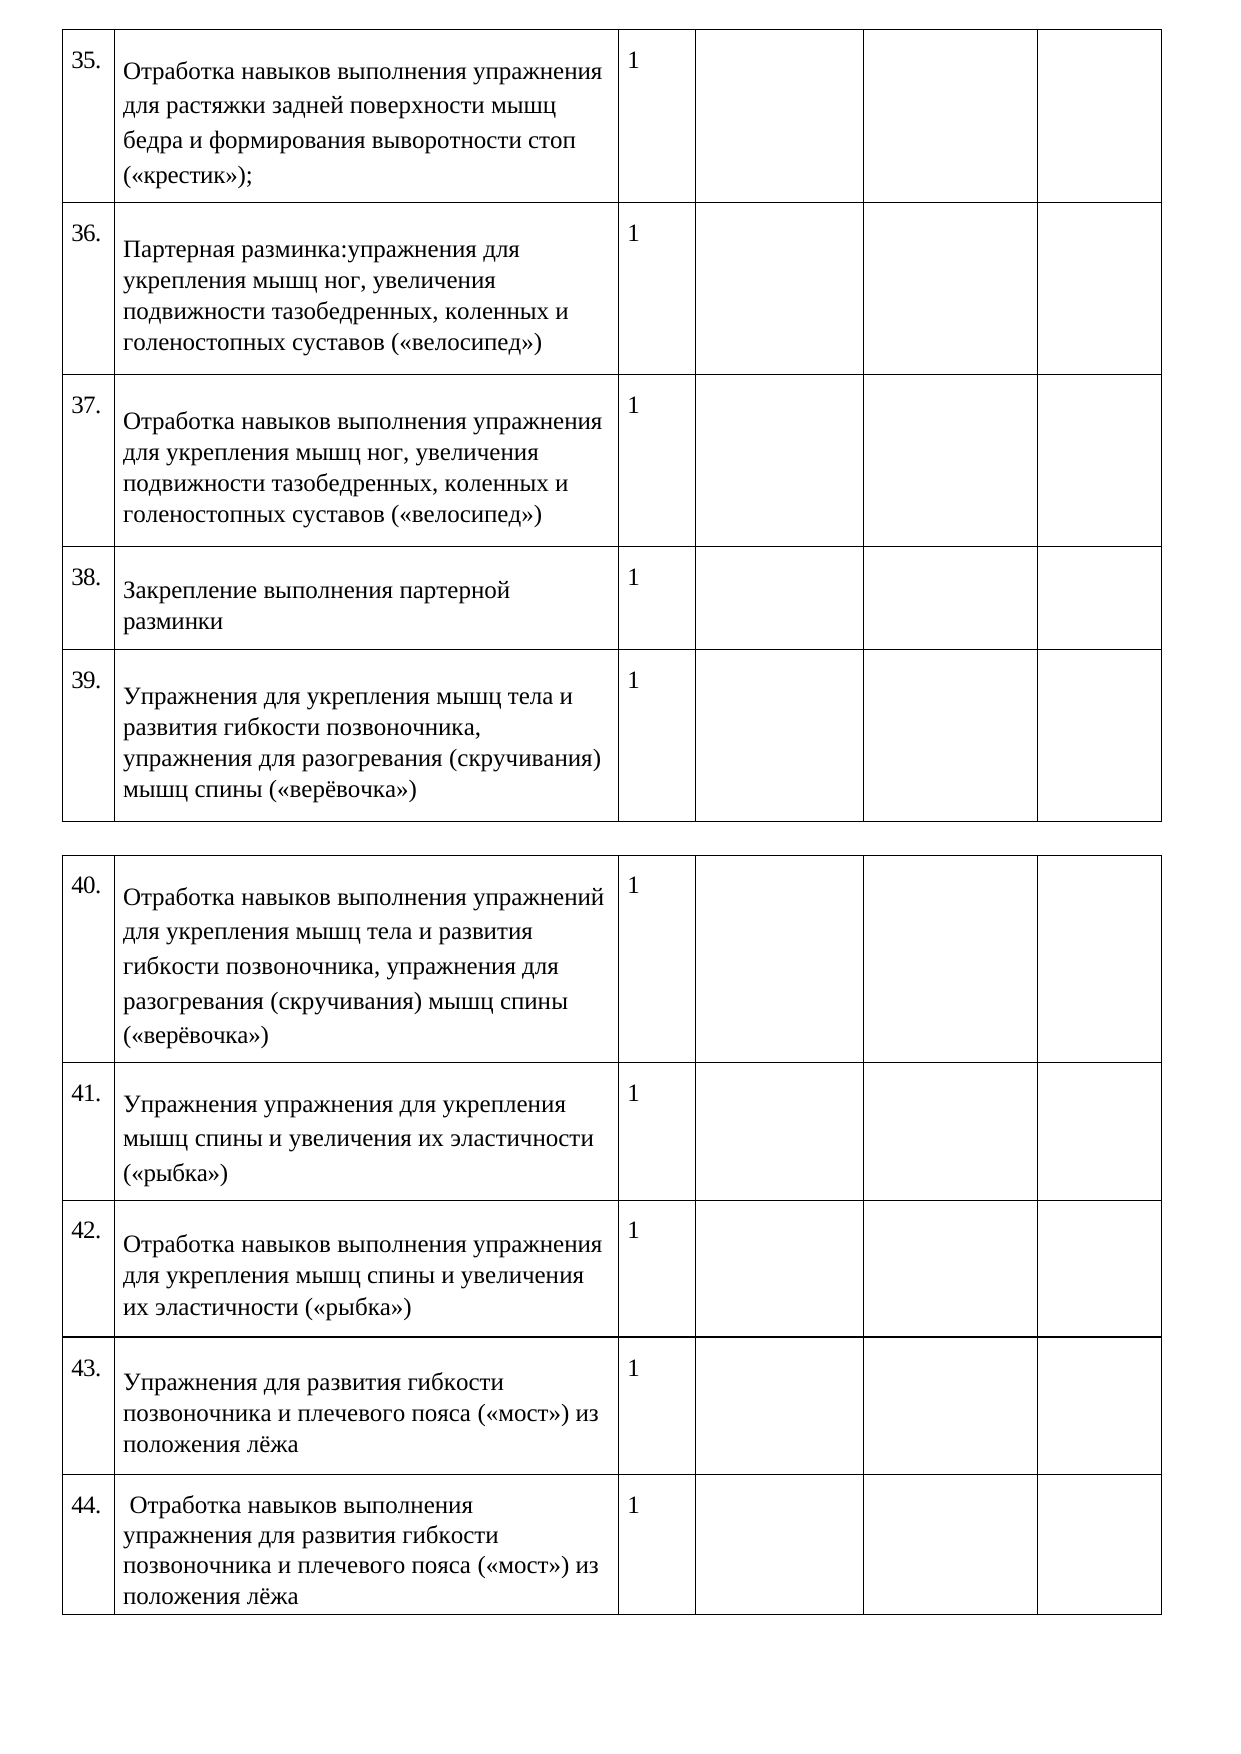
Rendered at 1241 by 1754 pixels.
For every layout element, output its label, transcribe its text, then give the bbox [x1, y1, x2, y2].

table_cell [1038, 1475, 1161, 1614]
table_cell [1038, 650, 1161, 821]
table_cell [696, 375, 863, 546]
table_cell [696, 1063, 863, 1199]
table_cell 1 [619, 1201, 695, 1336]
table_cell [864, 1201, 1037, 1336]
table_cell [1038, 375, 1161, 546]
table_cell Упражнения упражнения для укрепления мышц спины и увеличения их эластичности («рыбка») [115, 1063, 618, 1199]
table_cell [864, 1475, 1037, 1614]
table_cell [1038, 547, 1161, 649]
table_cell 1 [619, 1338, 695, 1474]
table_cell [696, 650, 863, 821]
table_header [1038, 856, 1161, 1062]
table_cell 44. [63, 1475, 114, 1614]
table_cell 1 [619, 1475, 695, 1614]
table_cell 41. [63, 1063, 114, 1199]
table_cell 38. [63, 547, 114, 649]
table_cell [1038, 1338, 1161, 1474]
table_cell [696, 1475, 863, 1614]
table_header [696, 856, 863, 1062]
table_header [1038, 30, 1161, 202]
table_header [864, 856, 1037, 1062]
table_header [864, 30, 1037, 202]
table_cell 42. [63, 1201, 114, 1336]
table_cell [696, 547, 863, 649]
table_header 1 [619, 30, 695, 202]
table_header Отработка навыков выполнения упражнений для укрепления мышц тела и развития гибкости позвоночника, упражнения для разогревания (скручивания) мышц спины («верёвочка») [115, 856, 618, 1062]
table_cell 1 [619, 650, 695, 821]
table_cell 1 [619, 203, 695, 374]
table_header 40. [63, 856, 114, 1062]
table_cell [696, 1338, 863, 1474]
table_cell 43. [63, 1338, 114, 1474]
table_cell [696, 1201, 863, 1336]
table_cell 37. [63, 375, 114, 546]
table_cell Закрепление выполнения партерной разминки [115, 547, 618, 649]
table_cell [864, 375, 1037, 546]
table_cell [864, 203, 1037, 374]
table_cell [864, 1063, 1037, 1199]
table_cell [1038, 203, 1161, 374]
table_cell [696, 203, 863, 374]
table_header Отработка навыков выполнения упражнения для растяжки задней поверхности мышц бедра и формирования выворотности стоп («крестик»); [115, 30, 618, 202]
table_header 1 [619, 856, 695, 1062]
table_cell 1 [619, 1063, 695, 1199]
table_cell Отработка навыков выполнения упражнения для развития гибкости позвоночника и плечевого пояса («мост») из положения лёжа [115, 1475, 618, 1614]
table_cell 39. [63, 650, 114, 821]
table_cell Отработка навыков выполнения упражнения для укрепления мышц спины и увеличения их эластичности («рыбка») [115, 1201, 618, 1336]
table_cell [864, 547, 1037, 649]
table_cell Упражнения для укрепления мышц тела и развития гибкости позвоночника, упражнения для разогревания (скручивания) мышц спины («верёвочка») [115, 650, 618, 821]
table_cell [864, 1338, 1037, 1474]
table_cell Партерная разминка:упражнения для укрепления мышц ног, увеличения подвижности тазобедренных, коленных и голеностопных суставов («велосипед») [115, 203, 618, 374]
table_cell [1038, 1063, 1161, 1199]
table_header [696, 30, 863, 202]
table_cell 1 [619, 375, 695, 546]
table_cell 1 [619, 547, 695, 649]
table_cell [1038, 1201, 1161, 1336]
table_header 35. [63, 30, 114, 202]
table_cell [864, 650, 1037, 821]
table_cell Упражнения для развития гибкости позвоночника и плечевого пояса («мост») из положения лёжа [115, 1338, 618, 1474]
table_cell Отработка навыков выполнения упражнения для укрепления мышц ног, увеличения подвижности тазобедренных, коленных и голеностопных суставов («велосипед») [115, 375, 618, 546]
table_cell 36. [63, 203, 114, 374]
